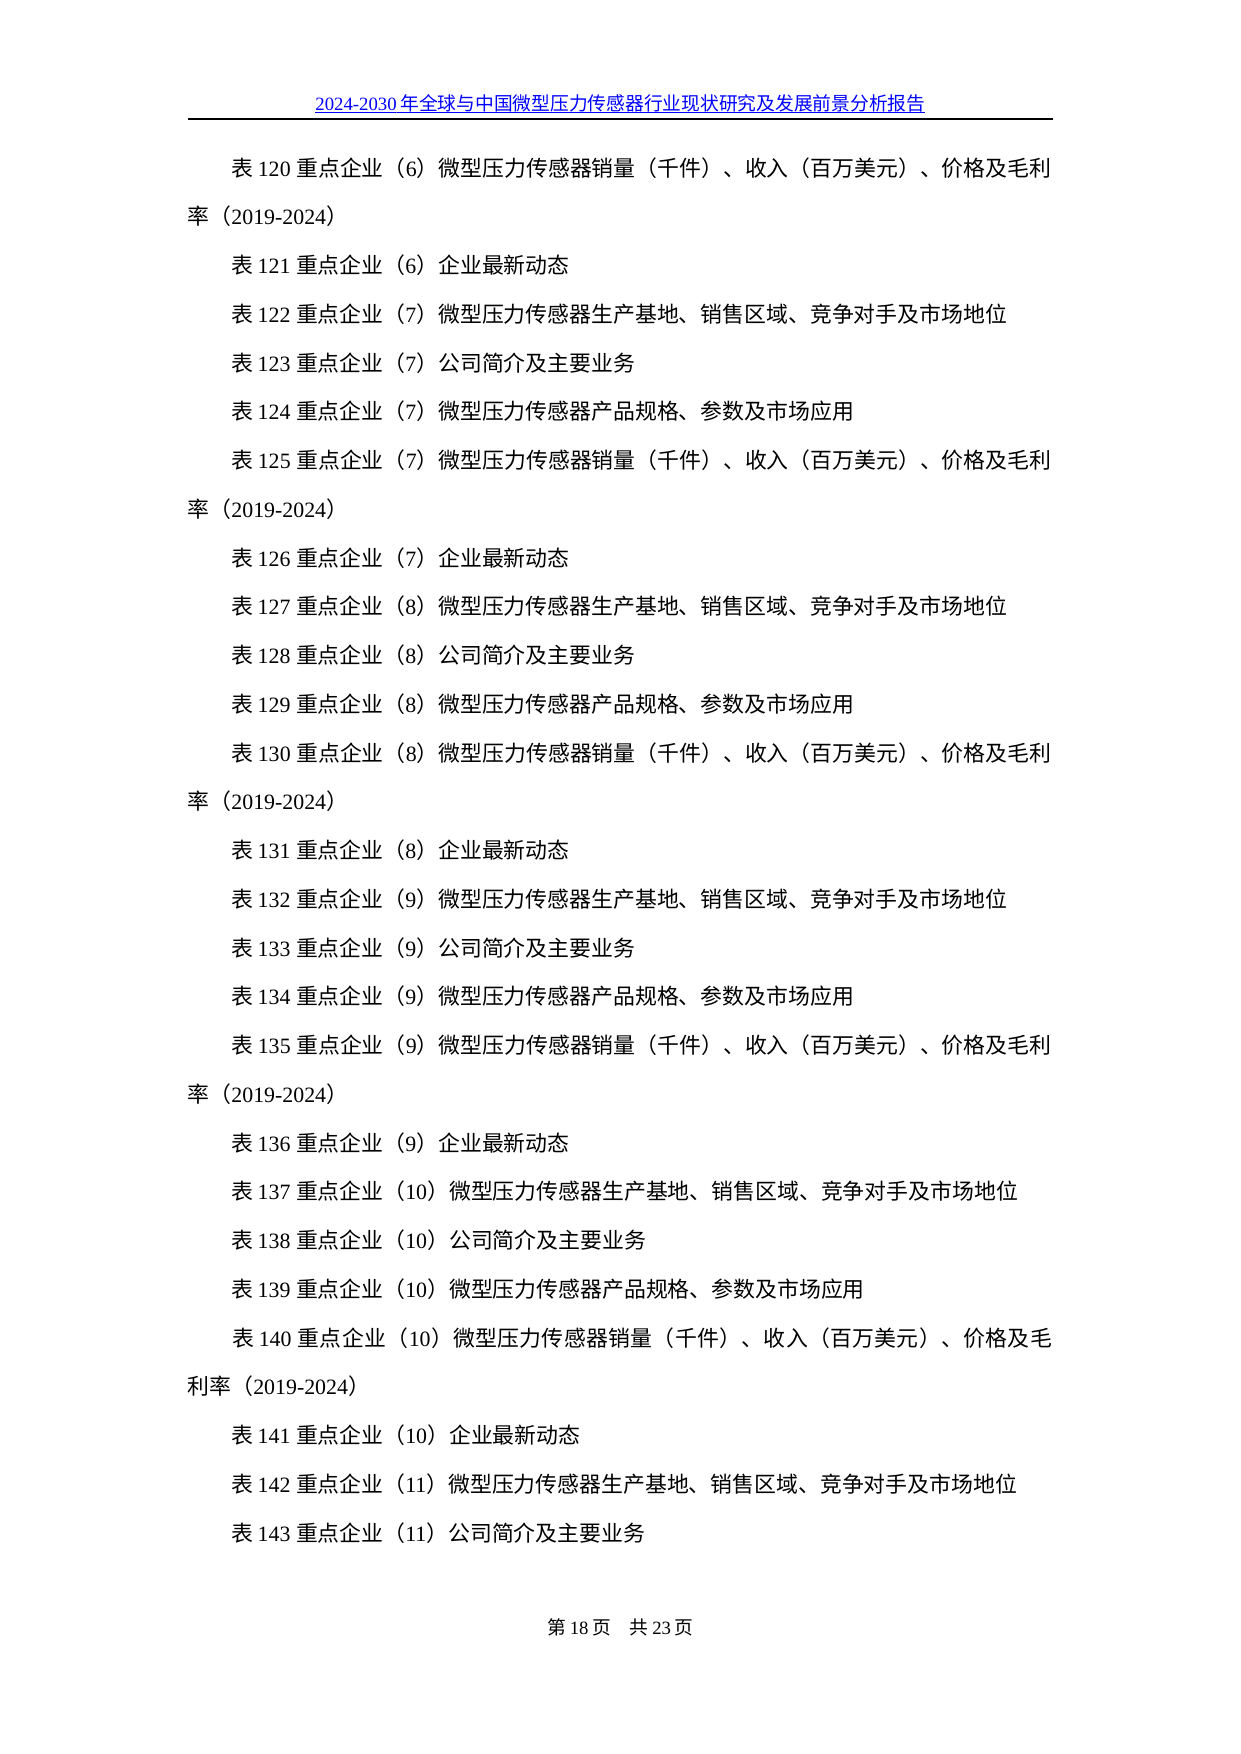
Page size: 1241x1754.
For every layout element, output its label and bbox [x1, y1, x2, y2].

text [187, 150, 1053, 1548]
